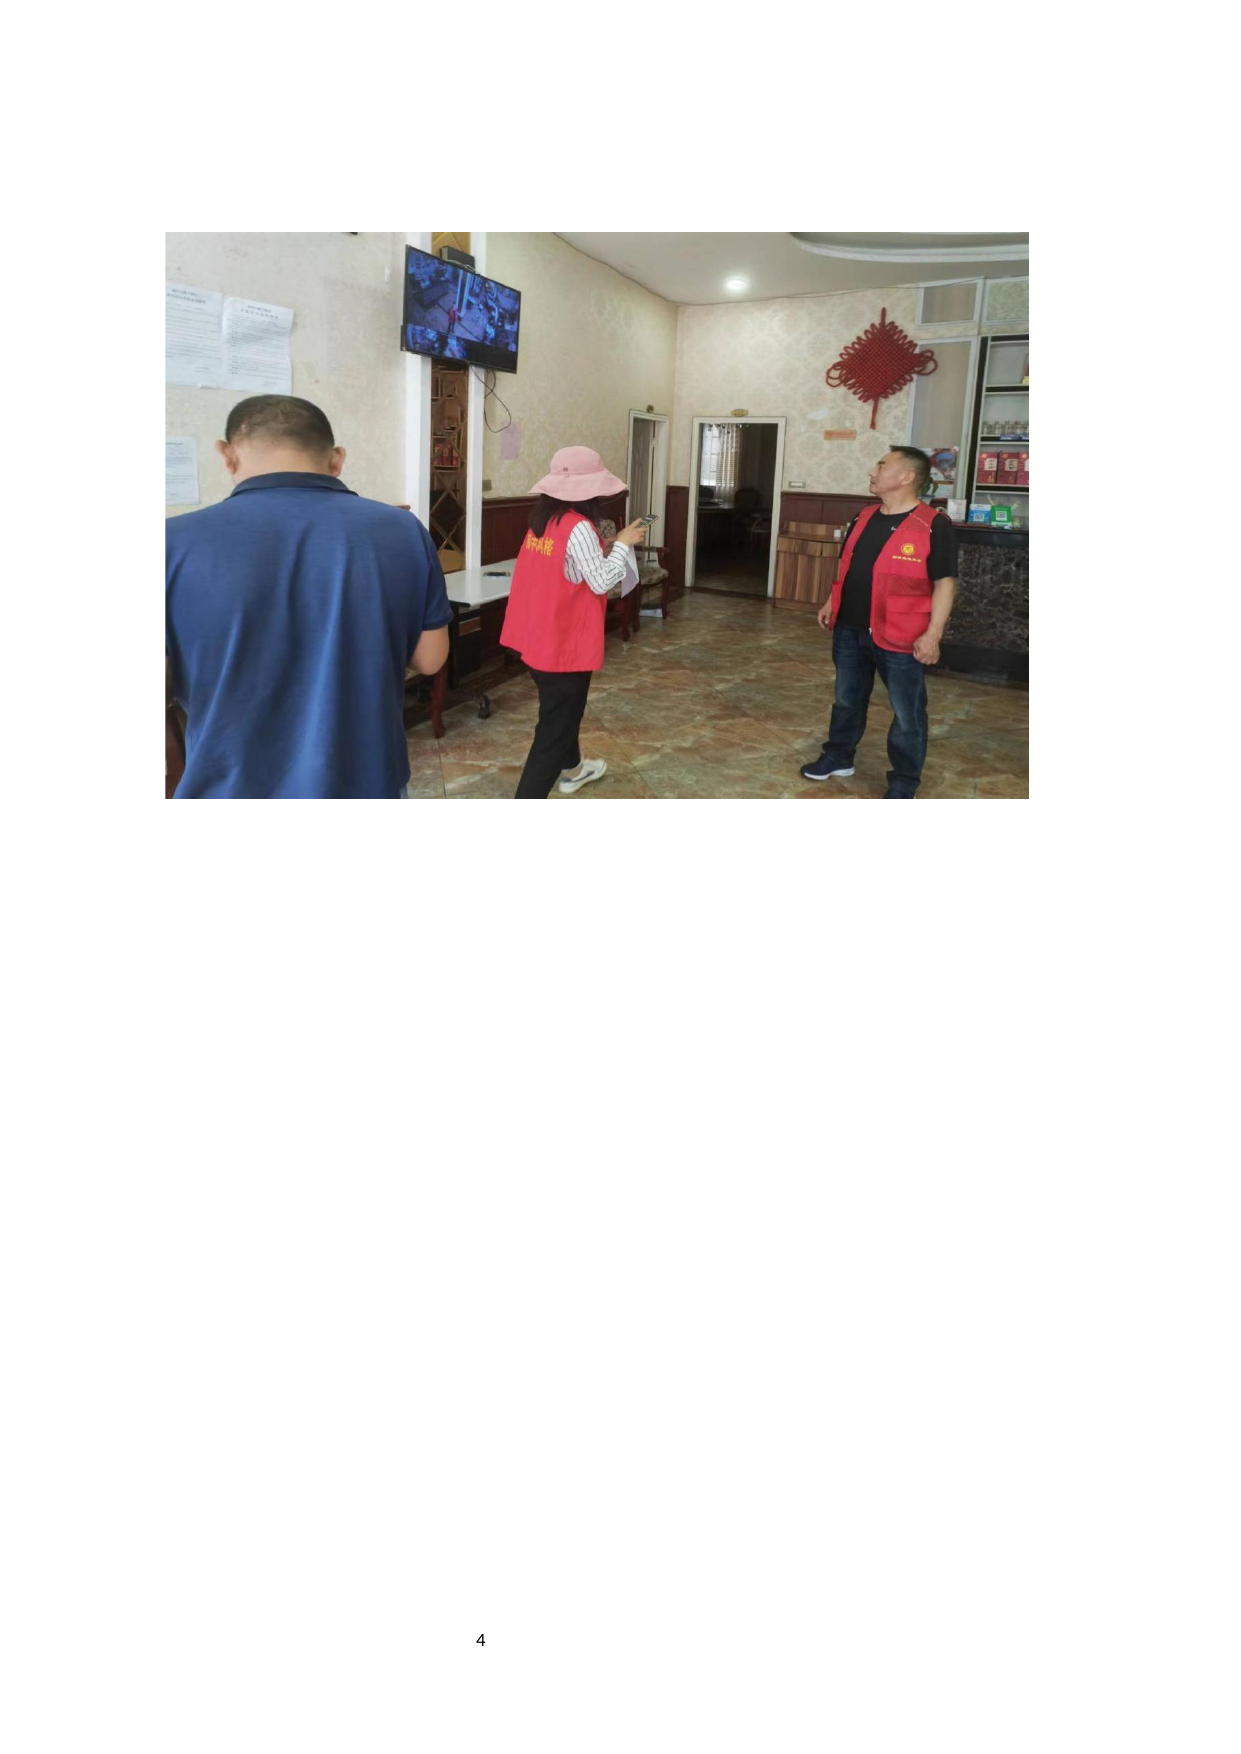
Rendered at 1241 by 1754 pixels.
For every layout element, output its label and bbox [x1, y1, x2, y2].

picture [165, 232, 1029, 799]
